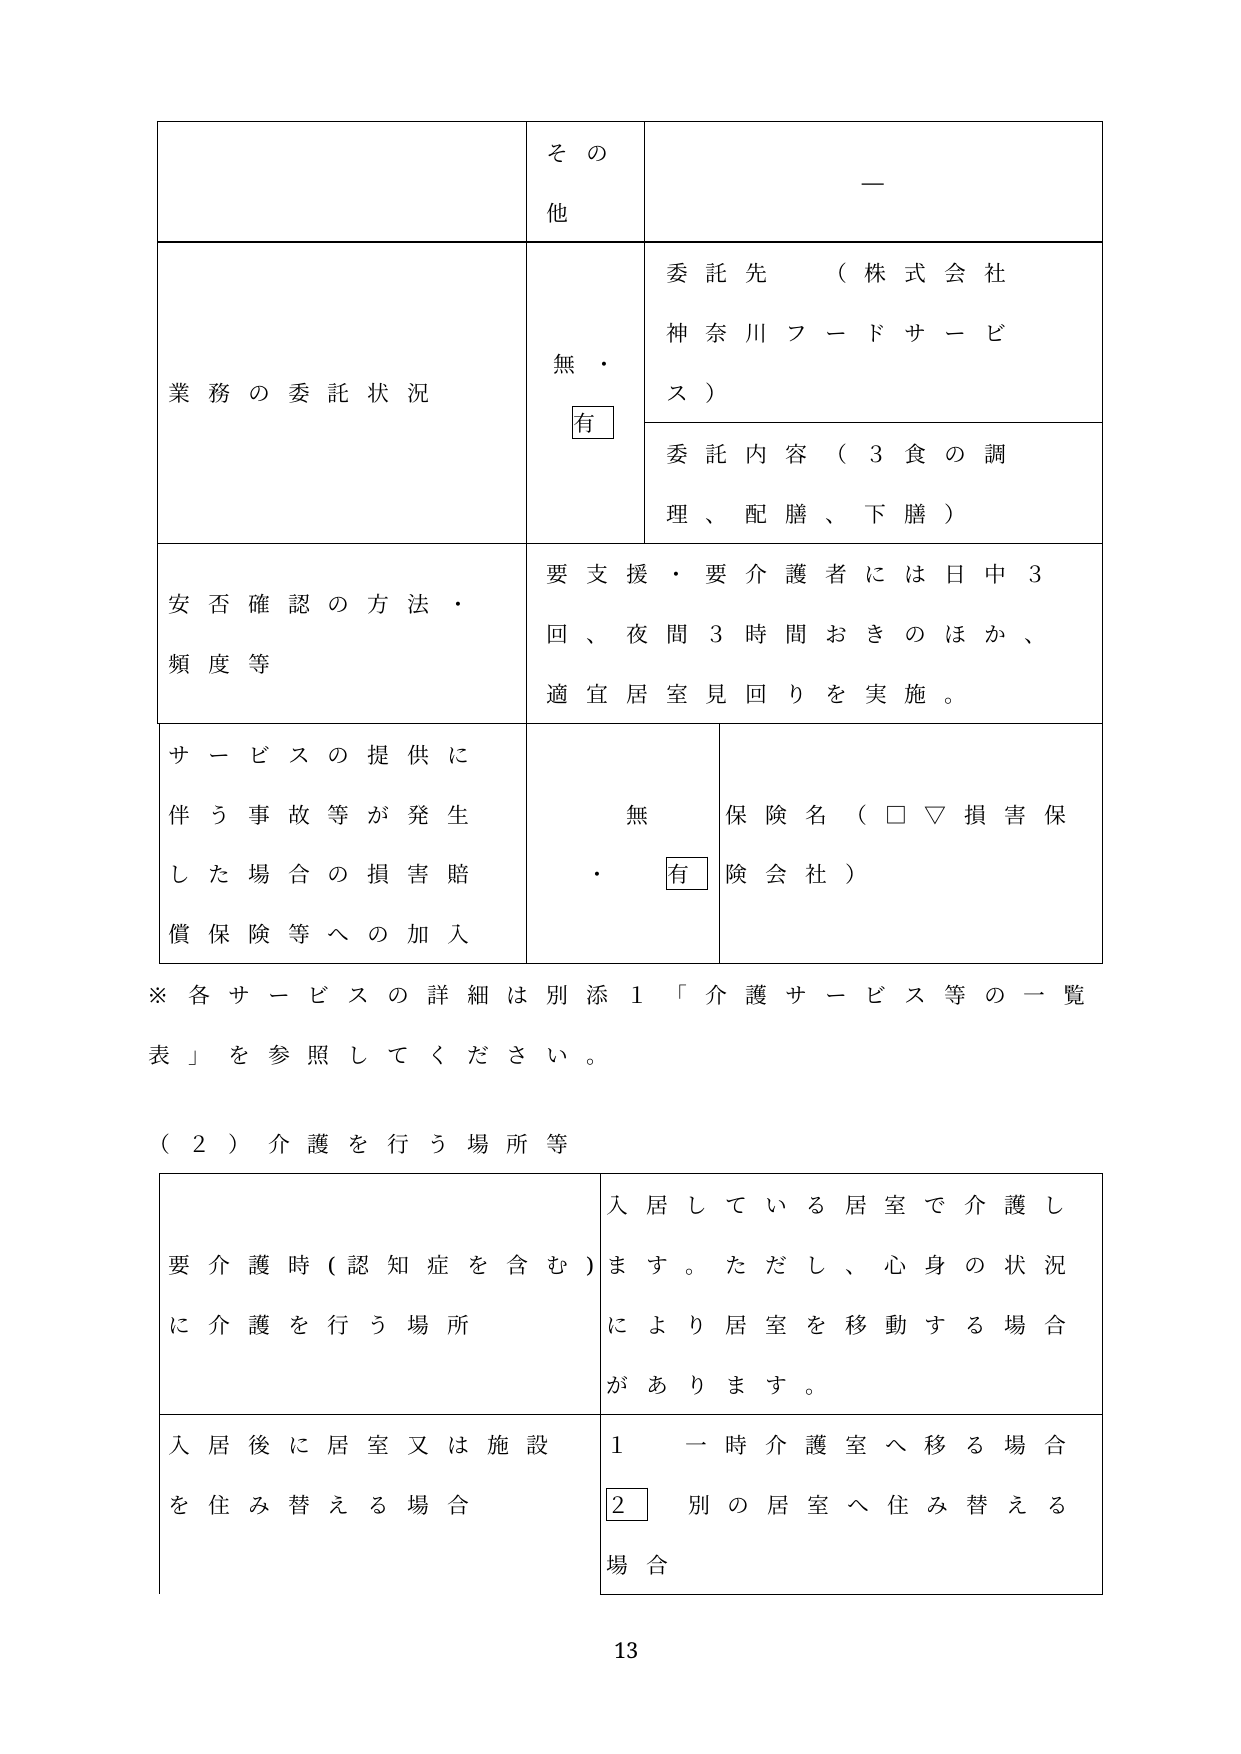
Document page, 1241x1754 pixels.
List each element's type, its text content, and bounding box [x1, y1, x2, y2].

table_cell 要支援・要介護者には日中３回、夜間３時間おきのほか、適宜居室見回りを実施。 [527, 544, 1102, 723]
table_cell 保険名（□▽損害保険会社） [720, 724, 1102, 963]
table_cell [601, 1415, 1102, 1594]
table_cell 安否確認の方法・頻度等 [158, 544, 526, 723]
table_cell 無 ・ 有 [527, 724, 719, 963]
table_cell 委託内容（３食の調理、配膳、下膳） [645, 423, 1102, 542]
table_header 入居している居室で介護します。ただし、心身の状況により居室を移動する場合があります。 [601, 1174, 1102, 1413]
table_cell 委託先 （株式会社 神奈川フードサービス） [645, 243, 1102, 422]
table_cell ― [645, 122, 1102, 241]
table_cell その他 [527, 122, 644, 241]
table_cell サービスの提供に伴う事故等が発生した場合の損害賠償保険等への加入 [160, 724, 526, 963]
table_cell 無・有 [527, 243, 644, 542]
table_header 要介護時(認知症を含む)に介護を行う場所 [160, 1174, 600, 1413]
table_cell 入居後に居室又は施設を住み替える場合 [160, 1415, 600, 1594]
text （２）介護を行う場所等 [148, 1113, 1103, 1173]
text ※各サービスの詳細は別添１「介護サービス等の一覧表」を参照してください。 [148, 964, 1103, 1084]
table_cell 業務の委託状況 [158, 243, 526, 542]
